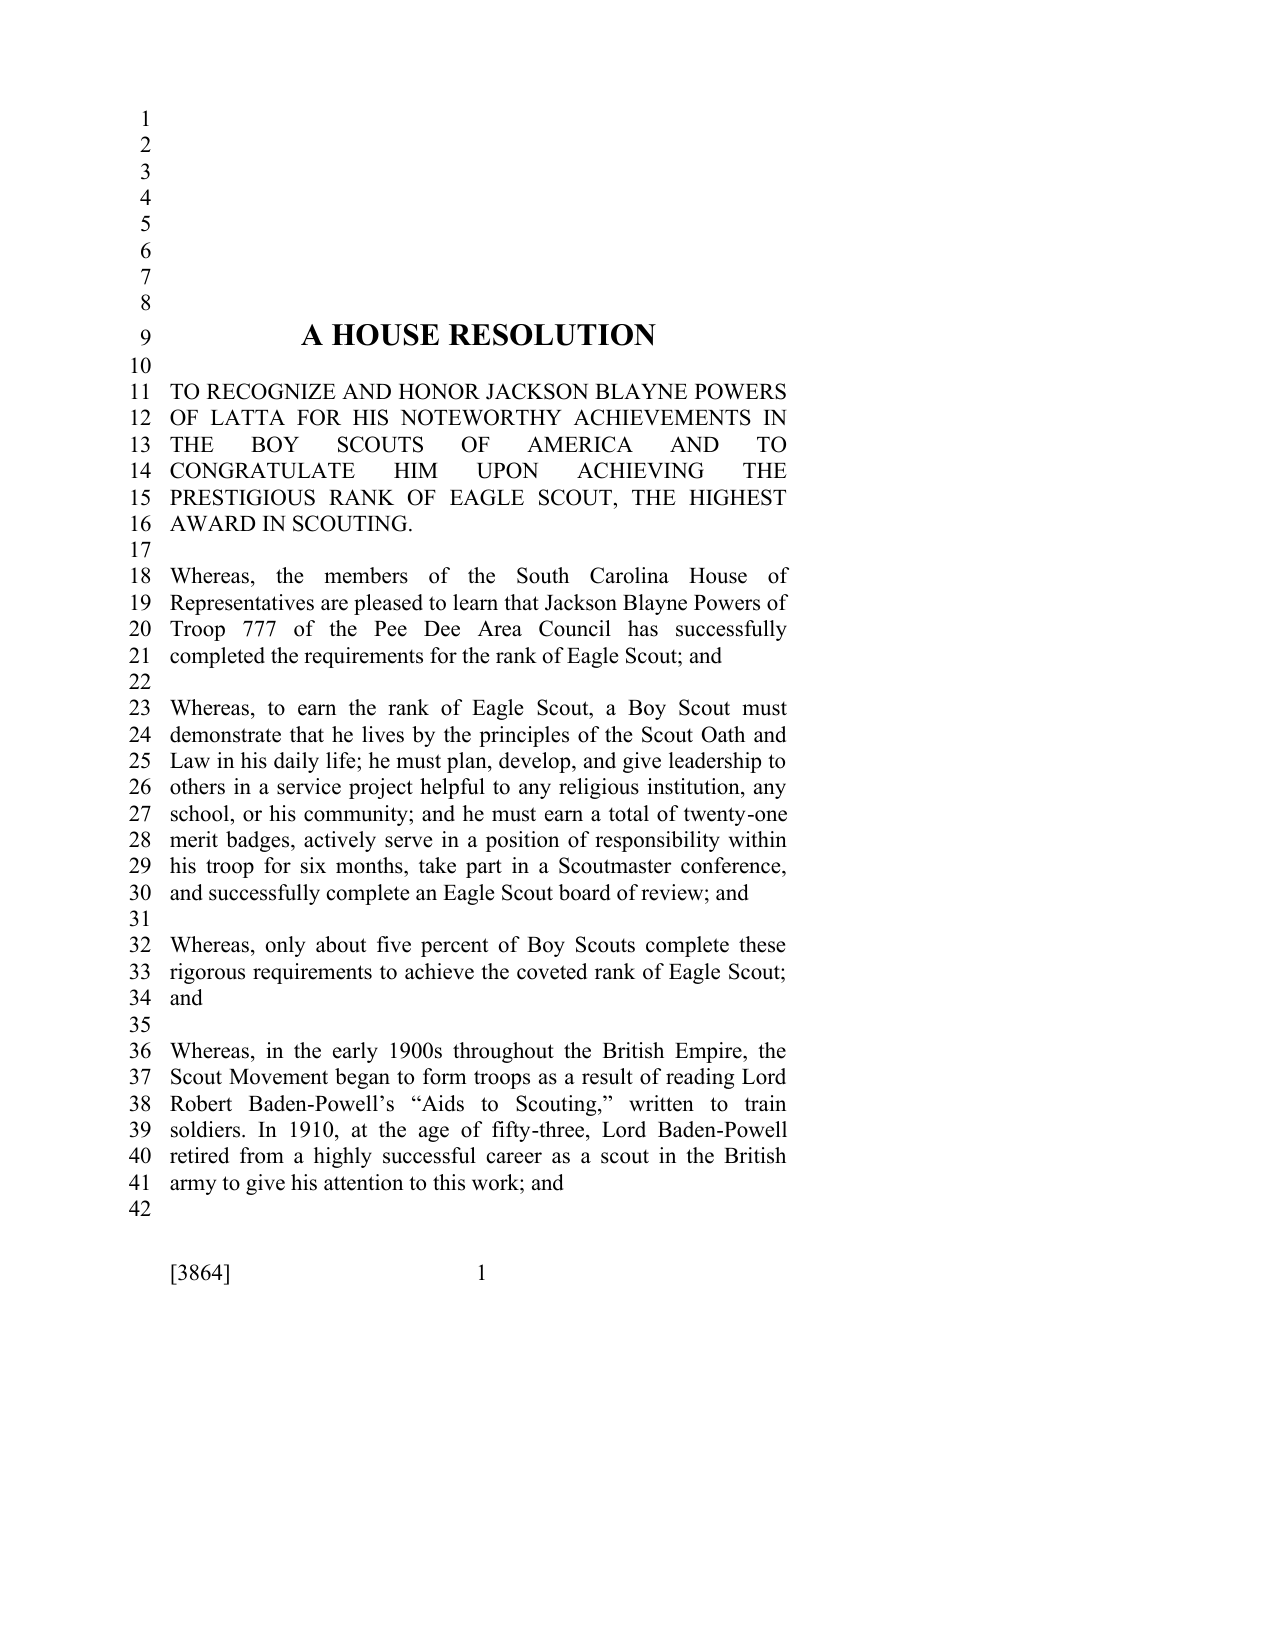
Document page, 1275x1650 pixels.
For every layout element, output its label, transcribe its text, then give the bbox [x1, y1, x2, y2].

text A HOUSE RESOLUTION [169, 316, 787, 352]
text Whereas, the members of the South Carolina House of Representatives are pleased to learn that Jackson Blayne Powers of Troop 777 of the Pee Dee Area Council has successfully completed the requirements for the rank of Eagle Scout; and [169, 563, 787, 668]
text Whereas, in the early 1900s throughout the British Empire, the Scout Movement began to form troops as a result of reading Lord Robert Baden-Powell’s “Aids to Scouting,” written to train soldiers. In 1910, at the age of fifty-three, Lord Baden-Powell retired from a highly successful career as a scout in the British army to give his attention to this work; and [169, 1037, 787, 1195]
text Whereas, only about five percent of Boy Scouts complete these rigorous requirements to achieve the coveted rank of Eagle Scout; and [169, 932, 787, 1011]
text Whereas, to earn the rank of Eagle Scout, a Boy Scout must demonstrate that he lives by the principles of the Scout Oath and Law in his daily life; he must plan, develop, and give leadership to others in a service project helpful to any religious institution, any school, or his community; and he must earn a total of twenty-one merit badges, actively serve in a position of responsibility within his troop for six months, take part in a Scoutmaster conference, and successfully complete an Eagle Scout board of review; and [169, 694, 787, 905]
text TO RECOGNIZE AND HONOR JACKSON BLAYNE POWERS OF LATTA FOR HIS NOTEWORTHY ACHIEVEMENTS IN THE BOY SCOUTS OF AMERICA AND TO CONGRATULATE HIM UPON ACHIEVING THE PRESTIGIOUS RANK OF EAGLE SCOUT, THE HIGHEST AWARD IN SCOUTING. [169, 378, 787, 536]
